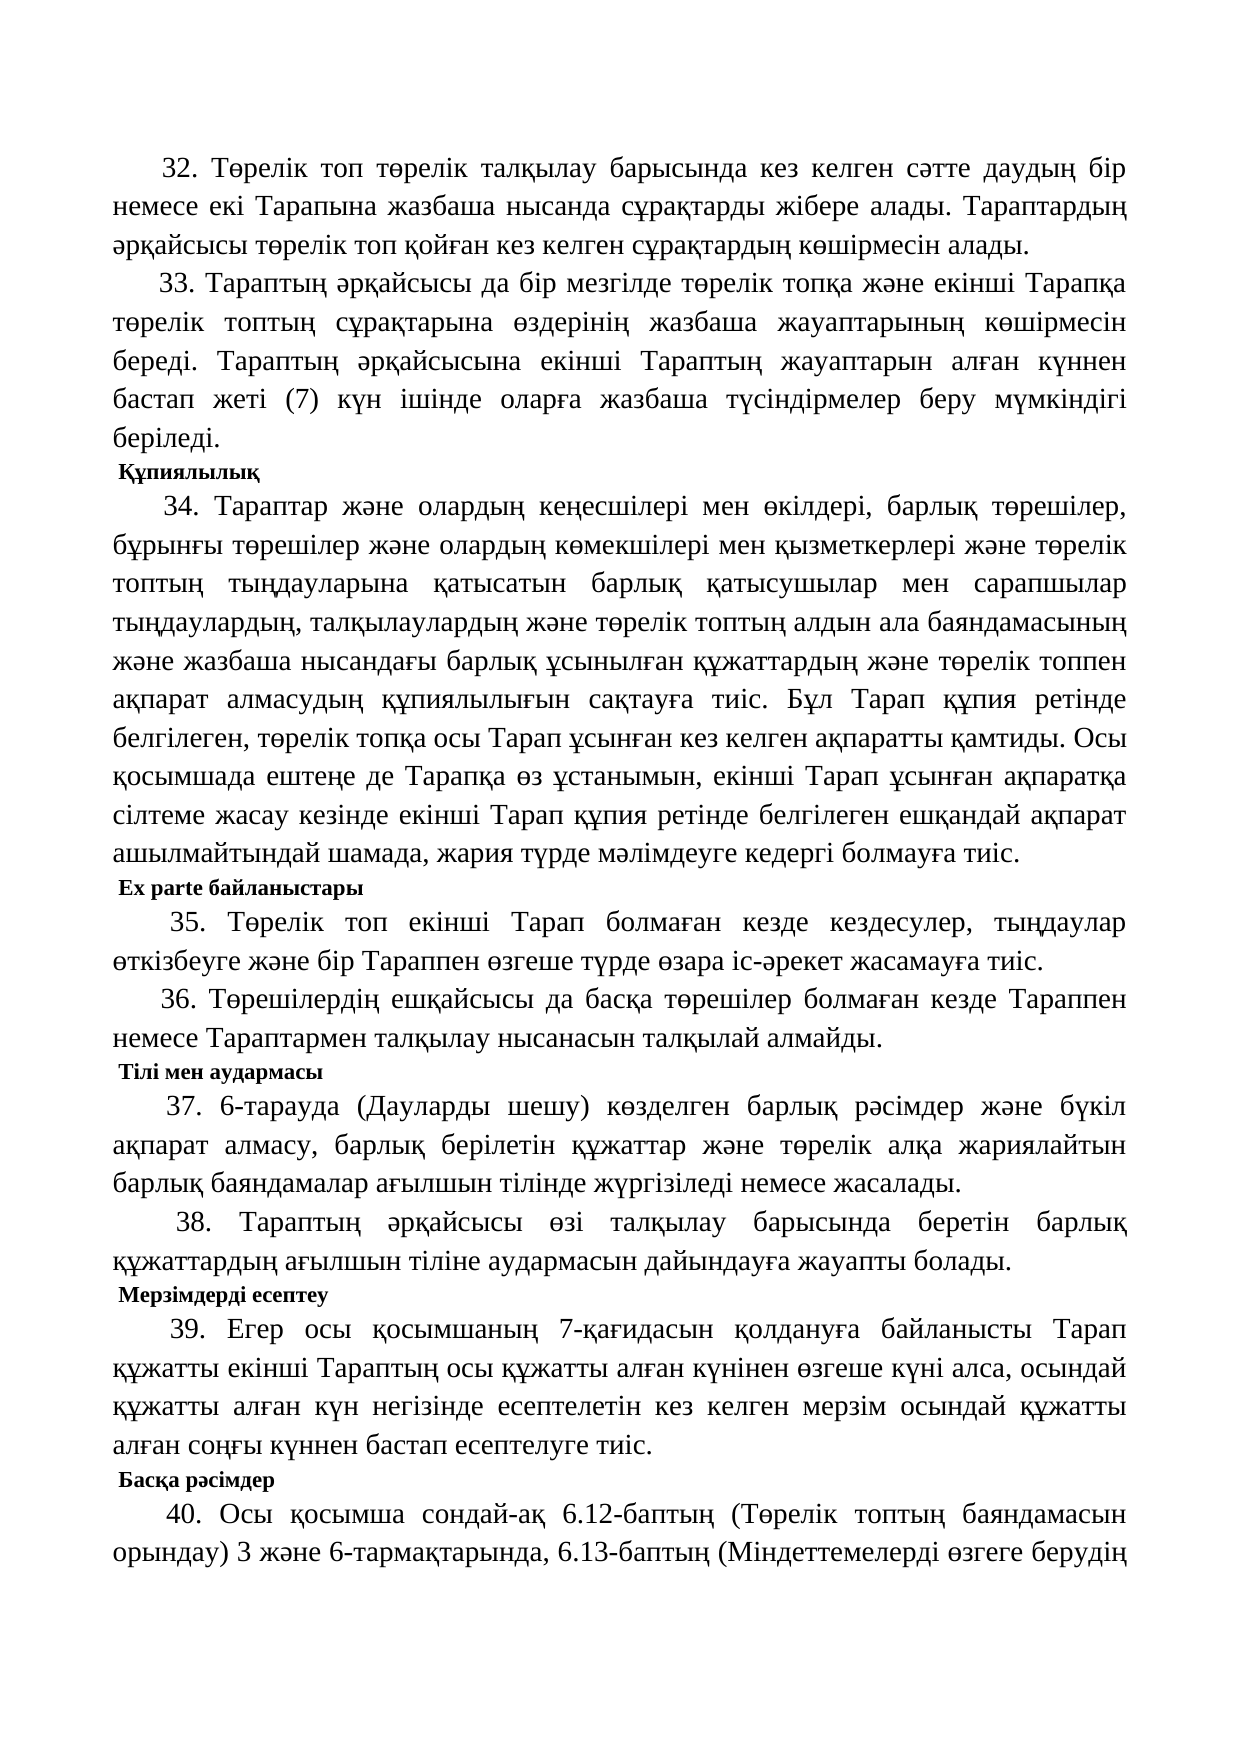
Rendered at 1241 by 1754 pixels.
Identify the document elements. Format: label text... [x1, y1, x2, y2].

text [112, 1496, 1128, 1568]
text 33. Тараптың әрқайсысы да бір мезгілде төрелік топқа және екінші Тарапқа төрелік топтың сұрақтарына өздерінің жазбаша жауаптарының көшірмесін береді. Тараптың әрқайсысына екінші Тараптың жауаптарын алған күннен бастап жеті (7) күн ішінде оларға жазбаша түсіндірмелер беру мүмкіндігі беріледі. [112, 266, 1128, 453]
text 36. Төрешілердің ешқайсысы да басқа төрешілер болмаған кезде Тараппен немесе Тараптармен талқылау нысанасын талқылай алмайды. [112, 981, 1128, 1053]
text 34. Тараптар және олардың кеңесшілері мен өкілдері, барлық төрешілер, бұрынғы төрешілер және олардың көмекшілері мен қызметкерлері және төрелік топтың тыңдауларына қатысатын барлық қатысушылар мен сарапшылар тыңдаулардың, талқылаулардың және төрелік топтың алдын ала баяндамасының және жазбаша нысандағы барлық ұсынылған құжаттардың және төрелік топпен ақпарат алмасудың құпиялылығын сақтауға тиіс. Бұл Тарап құпия ретінде белгілеген, төрелік топқа осы Тарап ұсынған кез келген ақпаратты қамтиды. Осы қосымшада ештеңе де Тарапқа өз ұстанымын, екінші Тарап ұсынған ақпаратқа сілтеме жасау кезінде екінші Тарап құпия ретінде белгілеген ешқандай ақпарат ашылмайтындай шамада, жария түрде мәлімдеуге кедергі болмауға тиіс. [112, 488, 1128, 869]
text Тілі мен аудармасы [112, 1058, 1128, 1085]
text Басқа рәсімдер [112, 1466, 1128, 1492]
text Ex parte байланыстары [112, 874, 1128, 900]
text 37. 6-тарауда (Дауларды шешу) көзделген барлық рәсімдер және бүкіл ақпарат алмасу, барлық берілетін құжаттар және төрелік алқа жариялайтын барлық баяндамалар ағылшын тілінде жүргізіледі немесе жасалады. [112, 1088, 1128, 1199]
text 32. Төрелік топ төрелік талқылау барысында кез келген сәтте даудың бір немесе екі Тарапына жазбаша нысанда сұрақтарды жібере алады. Тараптардың әрқайсысы төрелік топ қойған кез келген сұрақтардың көшірмесін алады. [112, 150, 1128, 261]
text 38. Тараптың әрқайсысы өзі талқылау барысында беретін барлық құжаттардың ағылшын тіліне аудармасын дайындауға жауапты болады. [112, 1204, 1128, 1276]
text 39. Егер осы қосымшаның 7-қағидасын қолдануға байланысты Тарап құжатты екінші Тараптың осы құжатты алған күнінен өзгеше күні алса, осындай құжатты алған күн негізінде есептелетін кез келген мерзім осындай құжатты алған соңғы күннен бастап есептелуге тиіс. [112, 1311, 1128, 1461]
text 35. Төрелік топ екінші Тарап болмаған кезде кездесулер, тыңдаулар өткізбеуге және бір Тараппен өзгеше түрде өзара іс-әрекет жасамауға тиіс. [112, 904, 1128, 976]
text Мерзімдерді есептеу [112, 1281, 1128, 1308]
text Құпиялылық [112, 458, 1128, 485]
